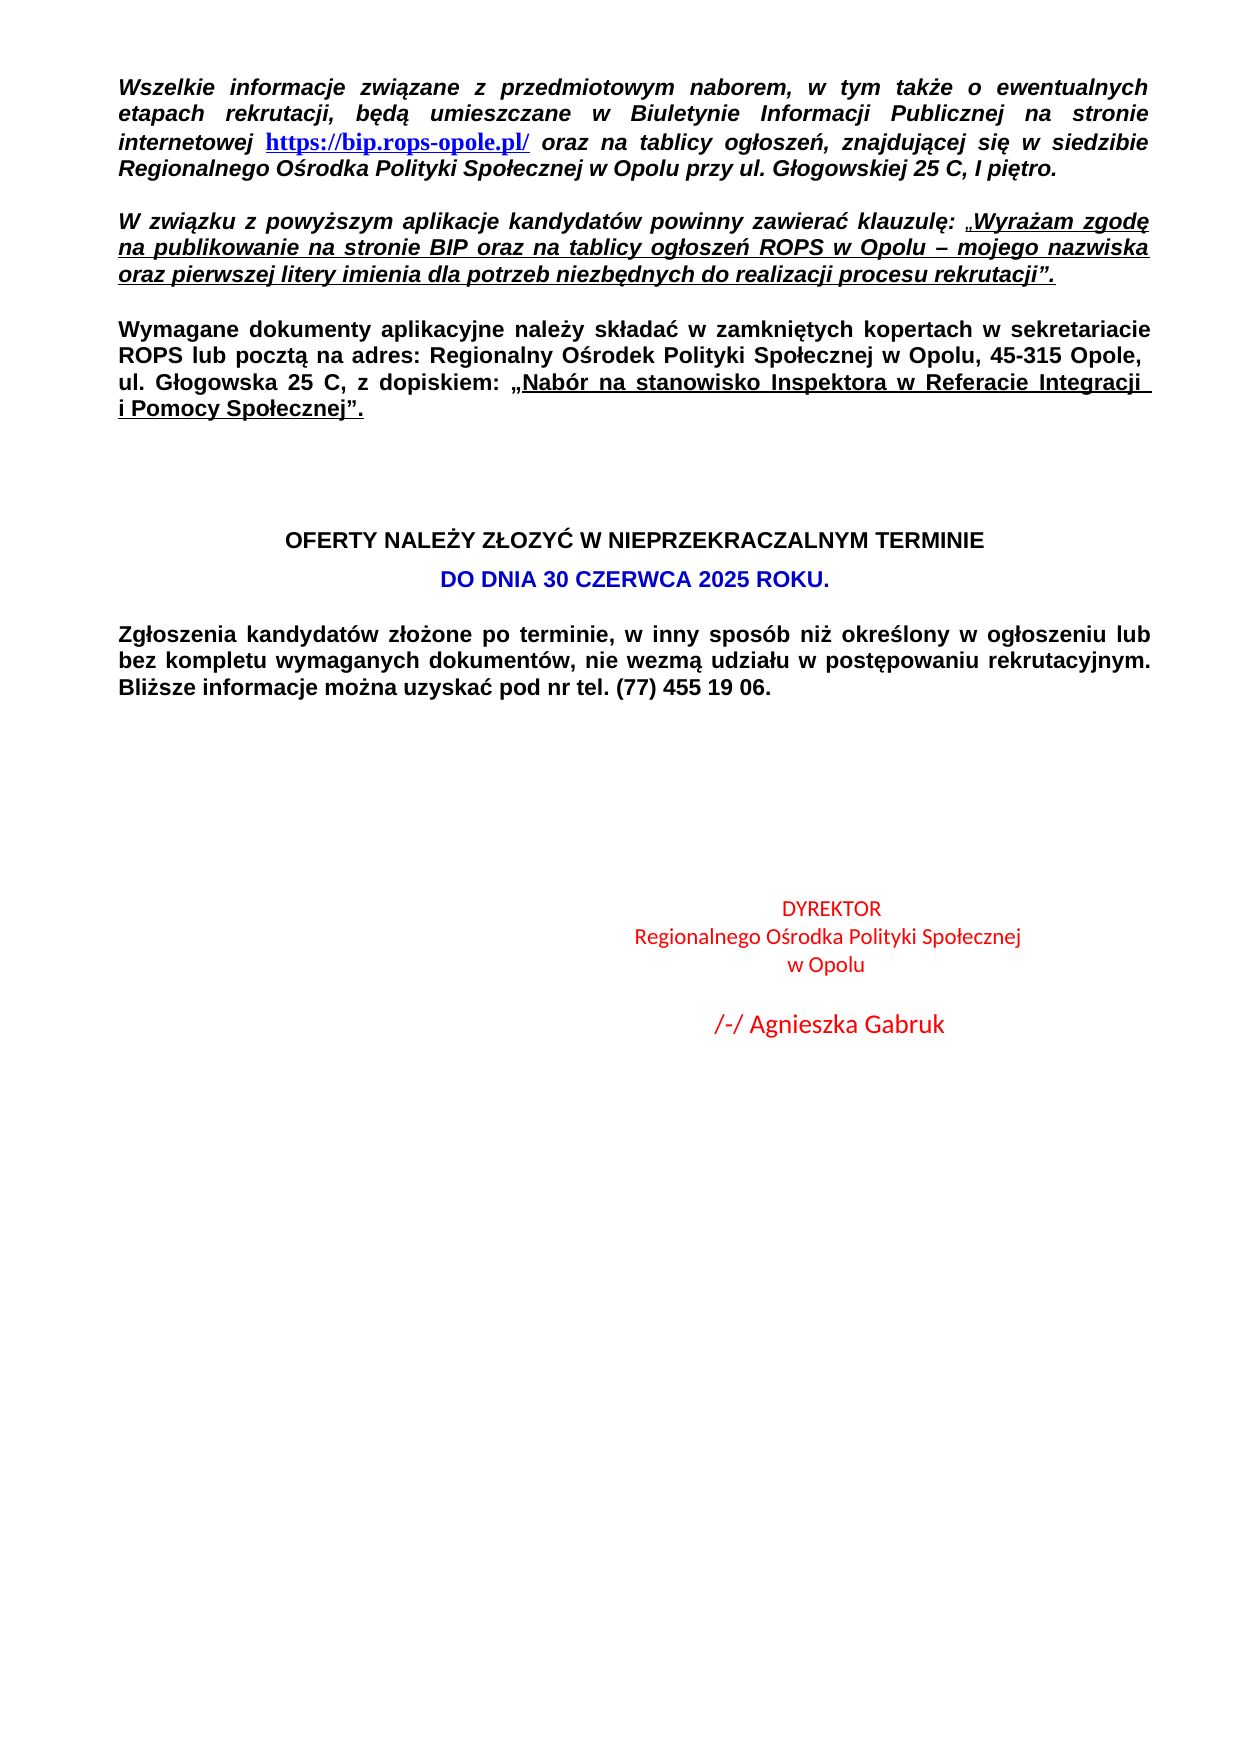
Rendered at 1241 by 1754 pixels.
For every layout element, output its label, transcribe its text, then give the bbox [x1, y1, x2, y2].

text Zgłoszenia kandydatów złożone po terminie, w inny sposób niż określony w ogłoszeniu lub bez kompletu wymaganych dokumentów, nie wezmą udziału w postępowaniu rekrutacyjnym. Bliższe informacje można uzyskać pod nr tel. (77) 455 19 06. [118, 621, 1152, 700]
text Wymagane dokumenty aplikacyjne należy składać w zamkniętych kopertach w sekretariacie ROPS lub pocztą na adres: Regionalny Ośrodek Polityki Społecznej w Opolu, 45-315 Opole, ul. Głogowska 25 C, z dopiskiem: „Nabór na stanowisko Inspektora w Referacie Integracji i Pomocy Społecznej”. [118, 316, 1152, 421]
text /-/ Agnieszka Gabruk [118, 1007, 1152, 1040]
text DO DNIA 30 CZERWCA 2025 ROKU. [118, 566, 1152, 592]
text w Opolu [634, 950, 1152, 978]
text Wszelkie informacje związane z przedmiotowym naborem, w tym także o ewentualnych etapach rekrutacji, będą umieszczane w Biuletynie Informacji Publicznej na stronie internetowej https://bip.rops-opole.pl/ oraz na tablicy ogłoszeń, znajdującej się w siedzibie Regionalnego Ośrodka Polityki Społecznej w Opolu przy ul. Głogowskiej 25 C, I piętro. [118, 74, 1152, 182]
text Regionalnego Ośrodka Polityki Społecznej [561, 922, 1152, 950]
text DYREKTOR [634, 894, 1152, 922]
text W związku z powyższym aplikacje kandydatów powinny zawierać klauzulę: „Wyrażam zgodę na publikowanie na stronie BIP oraz na tablicy ogłoszeń ROPS w Opolu – mojego nazwiska oraz pierwszej litery imienia dla potrzeb niezbędnych do realizacji procesu rekrutacji”. [118, 208, 1152, 287]
text OFERTY NALEŻY ZŁOZYĆ W NIEPRZEKRACZALNYM TERMINIE [118, 527, 1152, 553]
